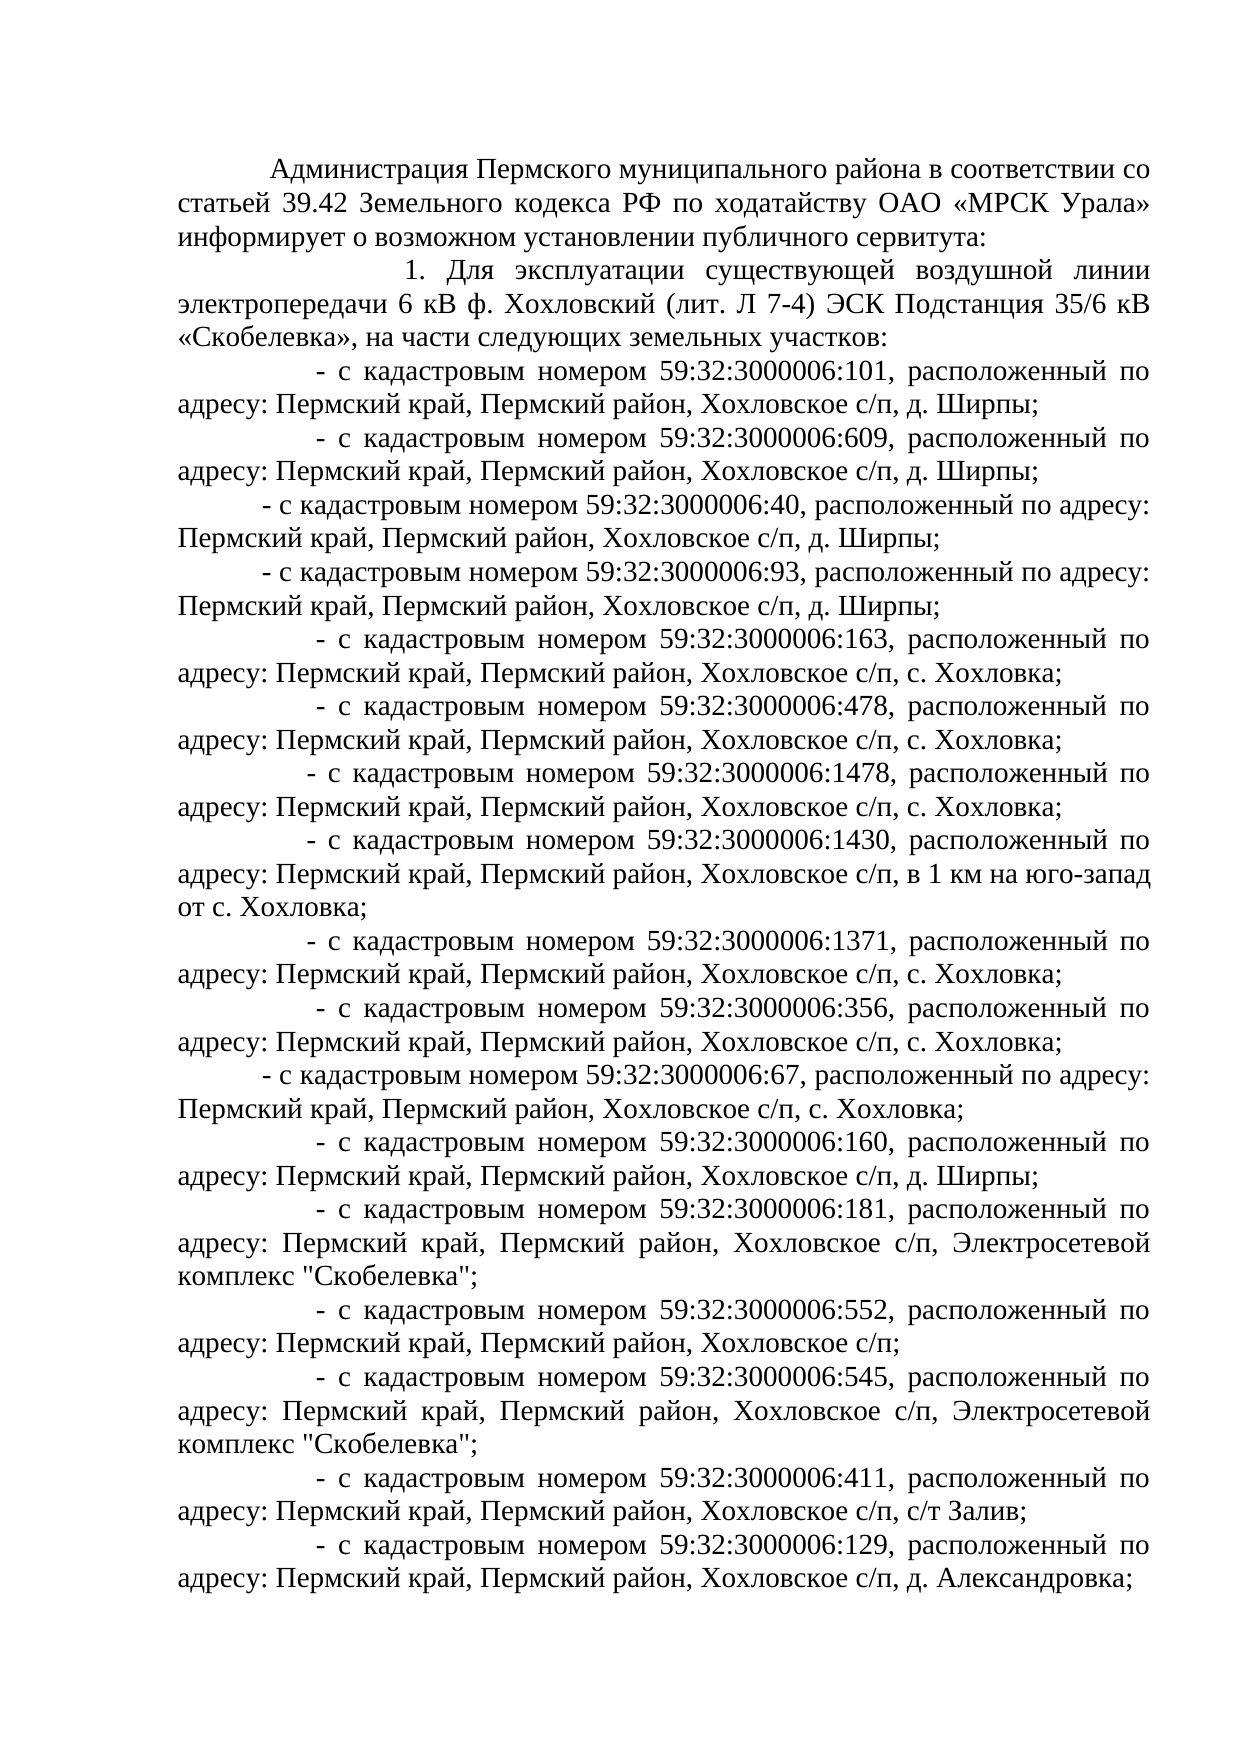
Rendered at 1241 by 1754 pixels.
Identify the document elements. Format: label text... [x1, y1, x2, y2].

text - с кадастровым номером 59:32:3000006:609, расположенный по адресу: Пермский край, Пермский район, Хохловское с/п, д. Ширпы; [177, 420, 1152, 487]
text - с кадастровым номером 59:32:3000006:67, расположенный по адресу: Пермский край, Пермский район, Хохловское с/п, с. Хохловка; [177, 1057, 1152, 1124]
text - с кадастровым номером 59:32:3000006:163, расположенный по адресу: Пермский край, Пермский район, Хохловское с/п, с. Хохловка; [177, 621, 1152, 688]
text - с кадастровым номером 59:32:3000006:478, расположенный по адресу: Пермский край, Пермский район, Хохловское с/п, с. Хохловка; [177, 688, 1152, 755]
text - с кадастровым номером 59:32:3000006:1478, расположенный по адресу: Пермский край, Пермский район, Хохловское с/п, с. Хохловка; [177, 755, 1152, 822]
text - с кадастровым номером 59:32:3000006:40, расположенный по адресу: Пермский край, Пермский район, Хохловское с/п, д. Ширпы; [177, 487, 1152, 554]
text - с кадастровым номером 59:32:3000006:1430, расположенный по адресу: Пермский край, Пермский район, Хохловское с/п, в 1 км на юго-запад от с. Хохловка; [177, 822, 1152, 923]
text Администрация Пермского муниципального района в соответствии со статьей 39.42 Земельного кодекса РФ по ходатайству ОАО «МРСК Урала» информирует о возможном установлении публичного сервитута: [177, 152, 1152, 252]
text - с кадастровым номером 59:32:3000006:411, расположенный по адресу: Пермский край, Пермский район, Хохловское с/п, с/т Залив; [177, 1460, 1152, 1527]
text - с кадастровым номером 59:32:3000006:552, расположенный по адресу: Пермский край, Пермский район, Хохловское с/п; [177, 1292, 1152, 1359]
text 1. Для эксплуатации существующей воздушной линии электропередачи 6 кВ ф. Хохловский (лит. Л 7-4) ЭСК Подстанция 35/6 кВ «Скобелевка», на части следующих земельных участков: [177, 252, 1152, 353]
text - с кадастровым номером 59:32:3000006:356, расположенный по адресу: Пермский край, Пермский район, Хохловское с/п, с. Хохловка; [177, 990, 1152, 1057]
text - с кадастровым номером 59:32:3000006:160, расположенный по адресу: Пермский край, Пермский район, Хохловское с/п, д. Ширпы; [177, 1124, 1152, 1191]
text - с кадастровым номером 59:32:3000006:93, расположенный по адресу: Пермский край, Пермский район, Хохловское с/п, д. Ширпы; [177, 554, 1152, 621]
text - с кадастровым номером 59:32:3000006:129, расположенный по адресу: Пермский край, Пермский район, Хохловское с/п, д. Александровка; [177, 1527, 1152, 1594]
text - с кадастровым номером 59:32:3000006:1371, расположенный по адресу: Пермский край, Пермский район, Хохловское с/п, с. Хохловка; [177, 923, 1152, 990]
text - с кадастровым номером 59:32:3000006:545, расположенный по адресу: Пермский край, Пермский район, Хохловское с/п, Электросетевой комплекс "Скобелевка"; [177, 1359, 1152, 1460]
text - с кадастровым номером 59:32:3000006:181, расположенный по адресу: Пермский край, Пермский район, Хохловское с/п, Электросетевой комплекс "Скобелевка"; [177, 1191, 1152, 1292]
text - с кадастровым номером 59:32:3000006:101, расположенный по адресу: Пермский край, Пермский район, Хохловское с/п, д. Ширпы; [177, 353, 1152, 420]
